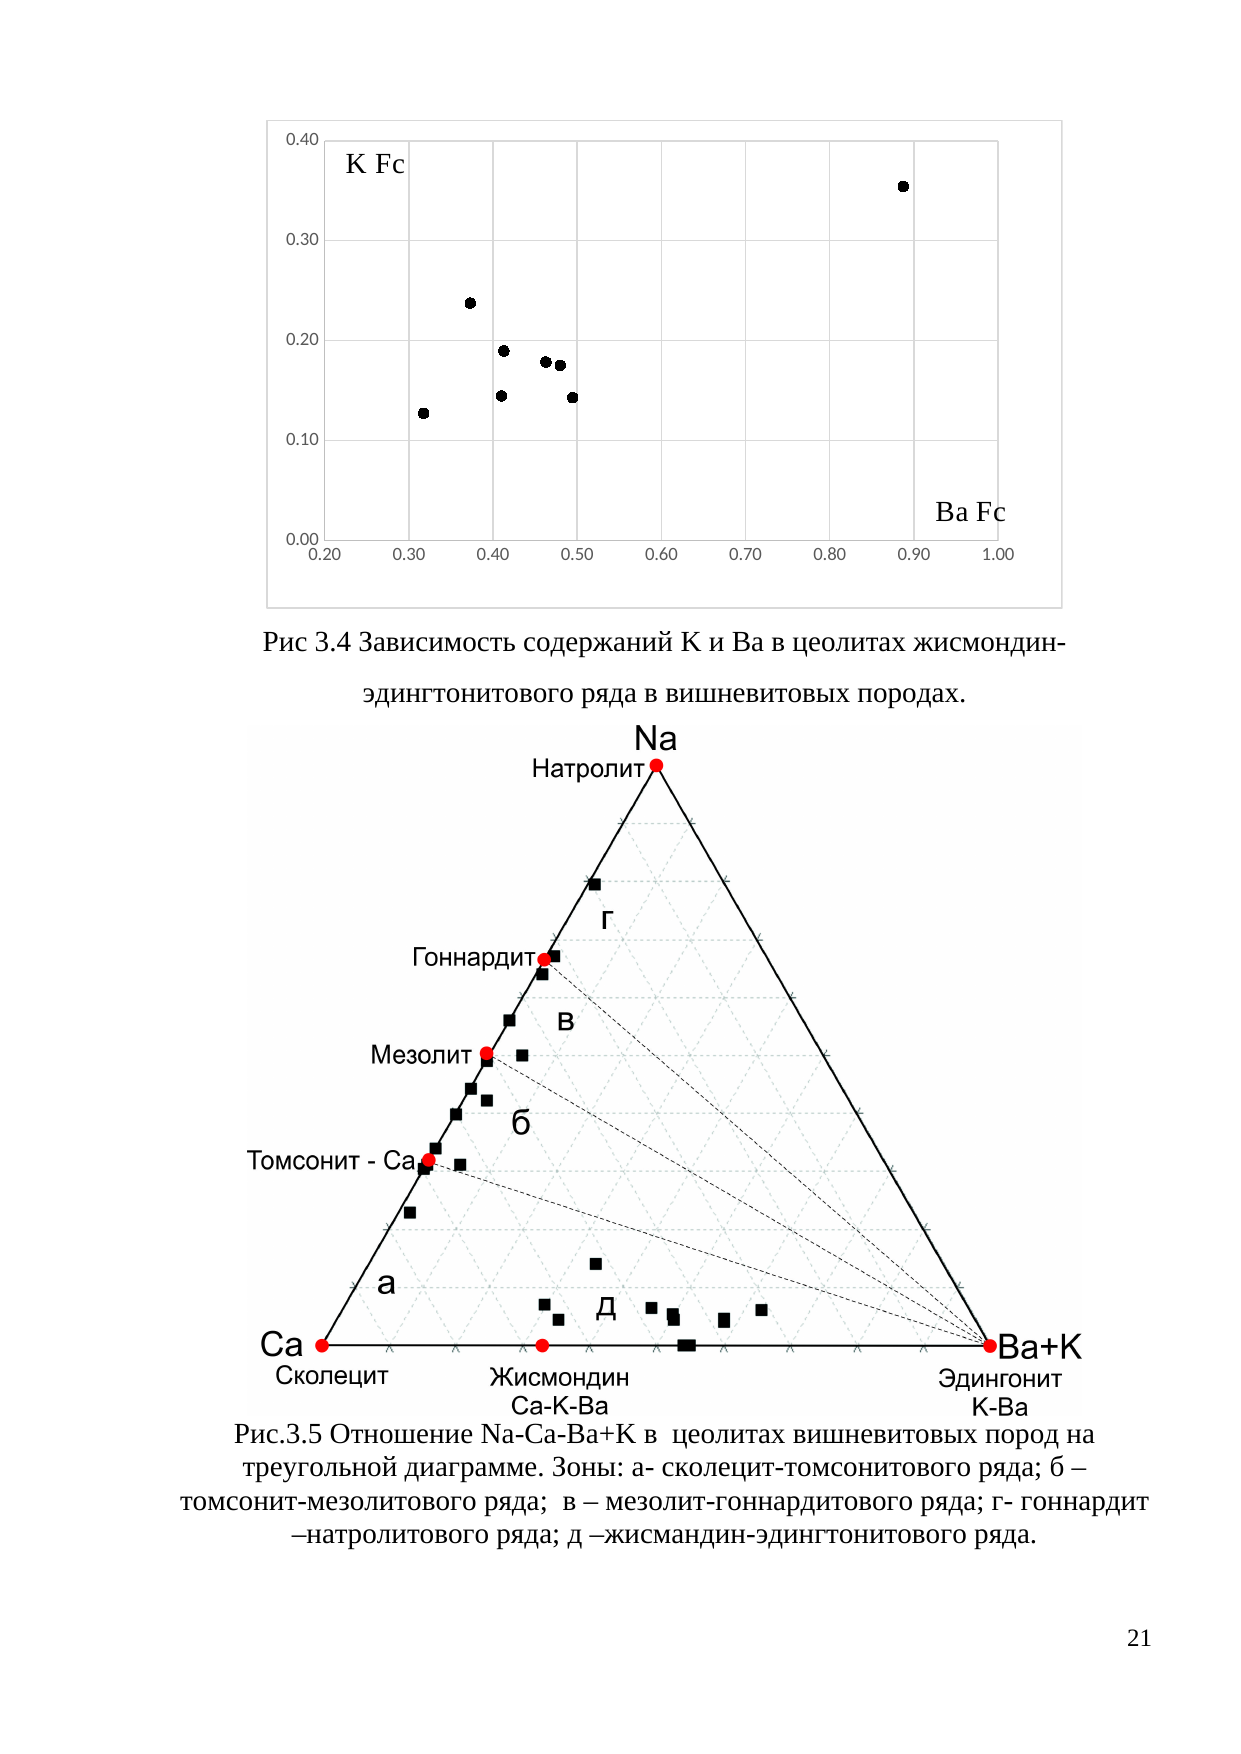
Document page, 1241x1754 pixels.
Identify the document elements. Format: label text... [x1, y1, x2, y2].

picture [247, 725, 1082, 1416]
text Рис 3.4 Зависимость содержаний K и Ba в цеолитах жисмондин-эдингтонитового ряда в вишневитовых породах. [177, 624, 1152, 708]
text Рис.3.5 Отношение Na-Ca-Ba+K в цеолитах вишневитовых пород на треугольной диаграмме. Зоны: а- сколецит-томсонитового ряда; б – томсонит-мезолитового ряда; в – мезолит-гоннардитового ряда; г- гоннардит –натролитового ряда; д –жисмандин-эдингтонитового ряда. [177, 1416, 1152, 1550]
